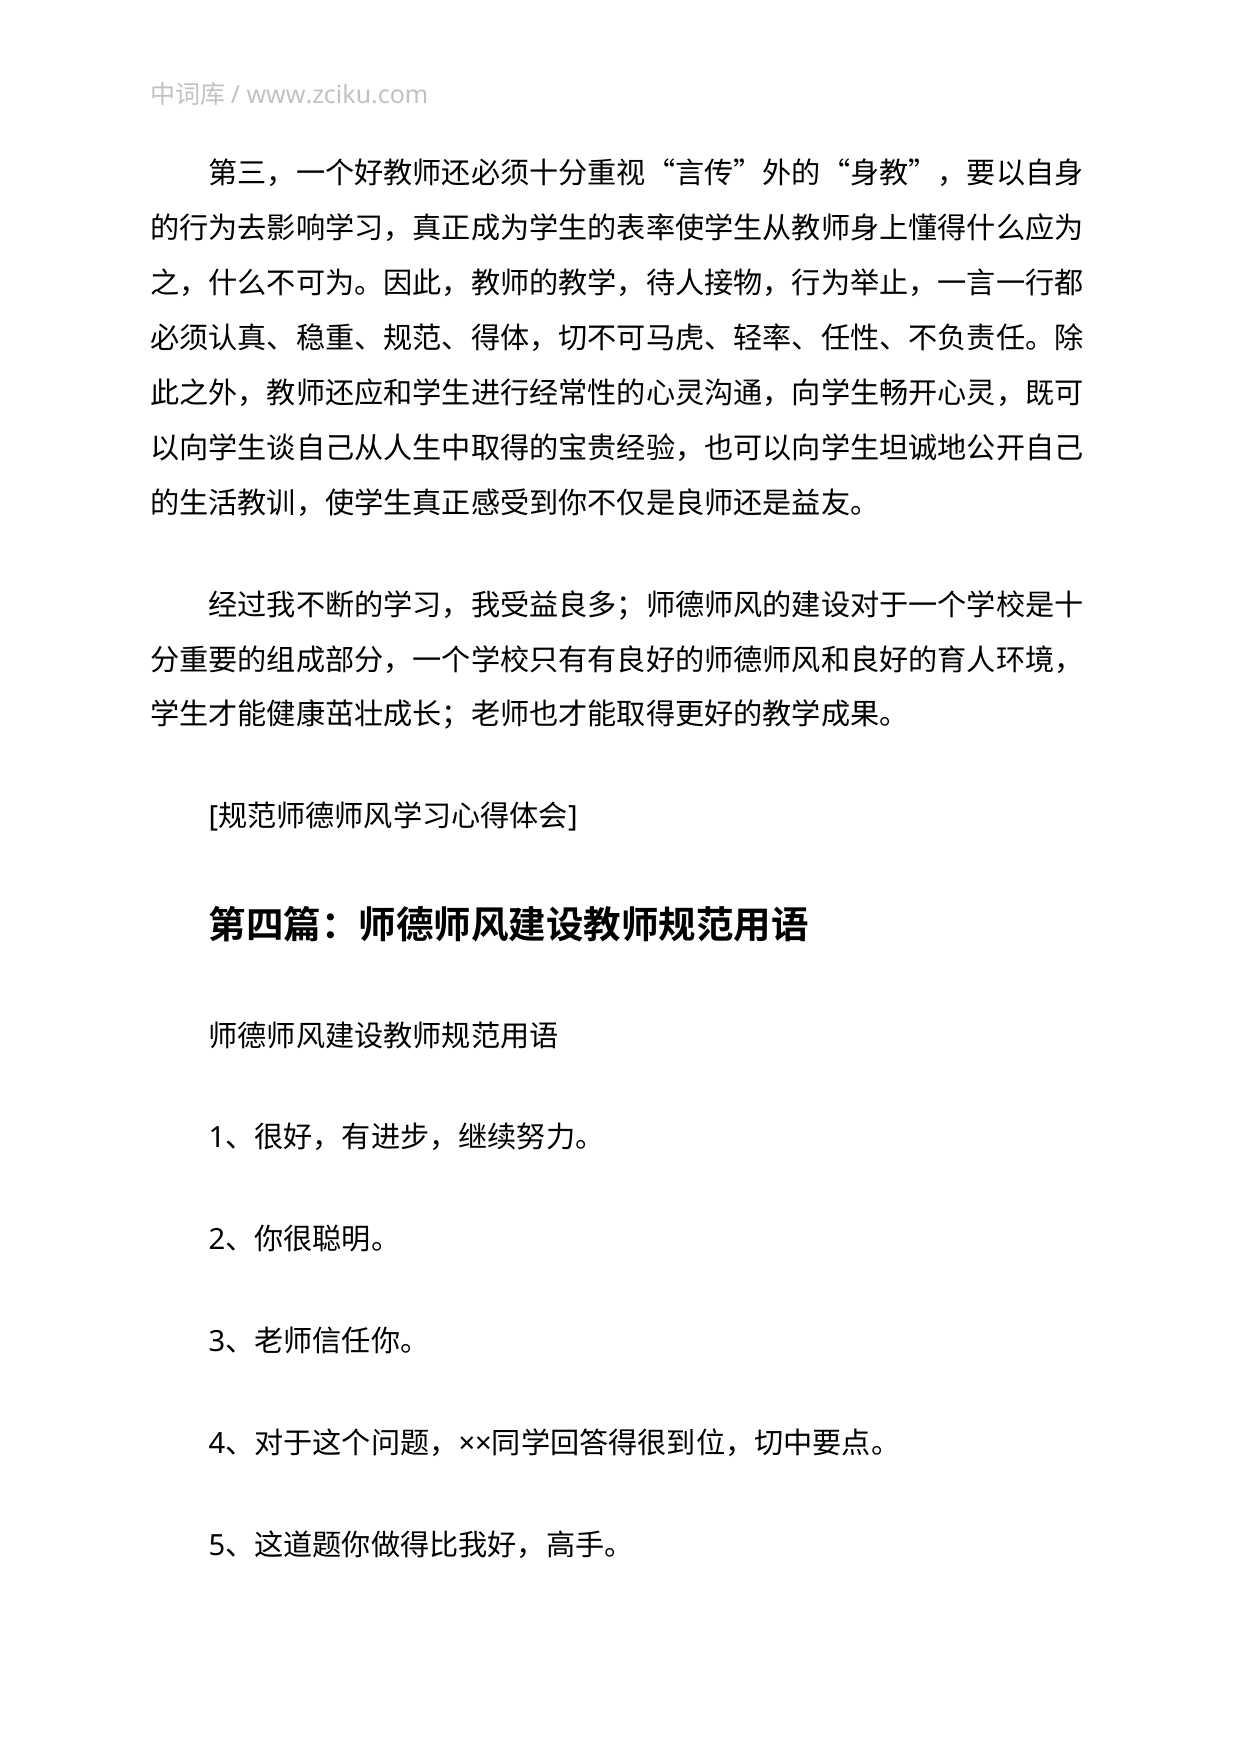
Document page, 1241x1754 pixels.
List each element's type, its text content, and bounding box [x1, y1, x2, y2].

text 5、这道题你做得比我好，高手。 [150, 1522, 1090, 1564]
text 2、你很聪明。 [150, 1216, 1090, 1258]
text 3、老师信任你。 [150, 1318, 1090, 1360]
text [规范师德师风学习心得体会] [150, 793, 1090, 835]
text 第三，一个好教师还必须十分重视“言传”外的“身教”，要以自身的行为去影响学习，真正成为学生的表率使学生从教师身上懂得什么应为之，什么不可为。因此，教师的教学，待人接物，行为举止，一言一行都必须认真、稳重、规范、得体，切不可马虎、轻率、任性、不负责任。除此之外，教师还应和学生进行经常性的心灵沟通，向学生畅开心灵，既可以向学生谈自己从人生中取得的宝贵经验，也可以向学生坦诚地公开自己的生活教训，使学生真正感受到你不仅是良师还是益友。 [150, 150, 1090, 522]
text 第四篇：师德师风建设教师规范用语 [150, 895, 1090, 949]
text 1、很好，有进步，继续努力。 [150, 1114, 1090, 1156]
text 师德师风建设教师规范用语 [150, 1012, 1090, 1054]
text 4、对于这个问题，××同学回答得很到位，切中要点。 [150, 1420, 1090, 1462]
text 经过我不断的学习，我受益良多；师德师风的建设对于一个学校是十分重要的组成部分，一个学校只有有良好的师德师风和良好的育人环境，学生才能健康茁壮成长；老师也才能取得更好的教学成果。 [150, 581, 1090, 733]
